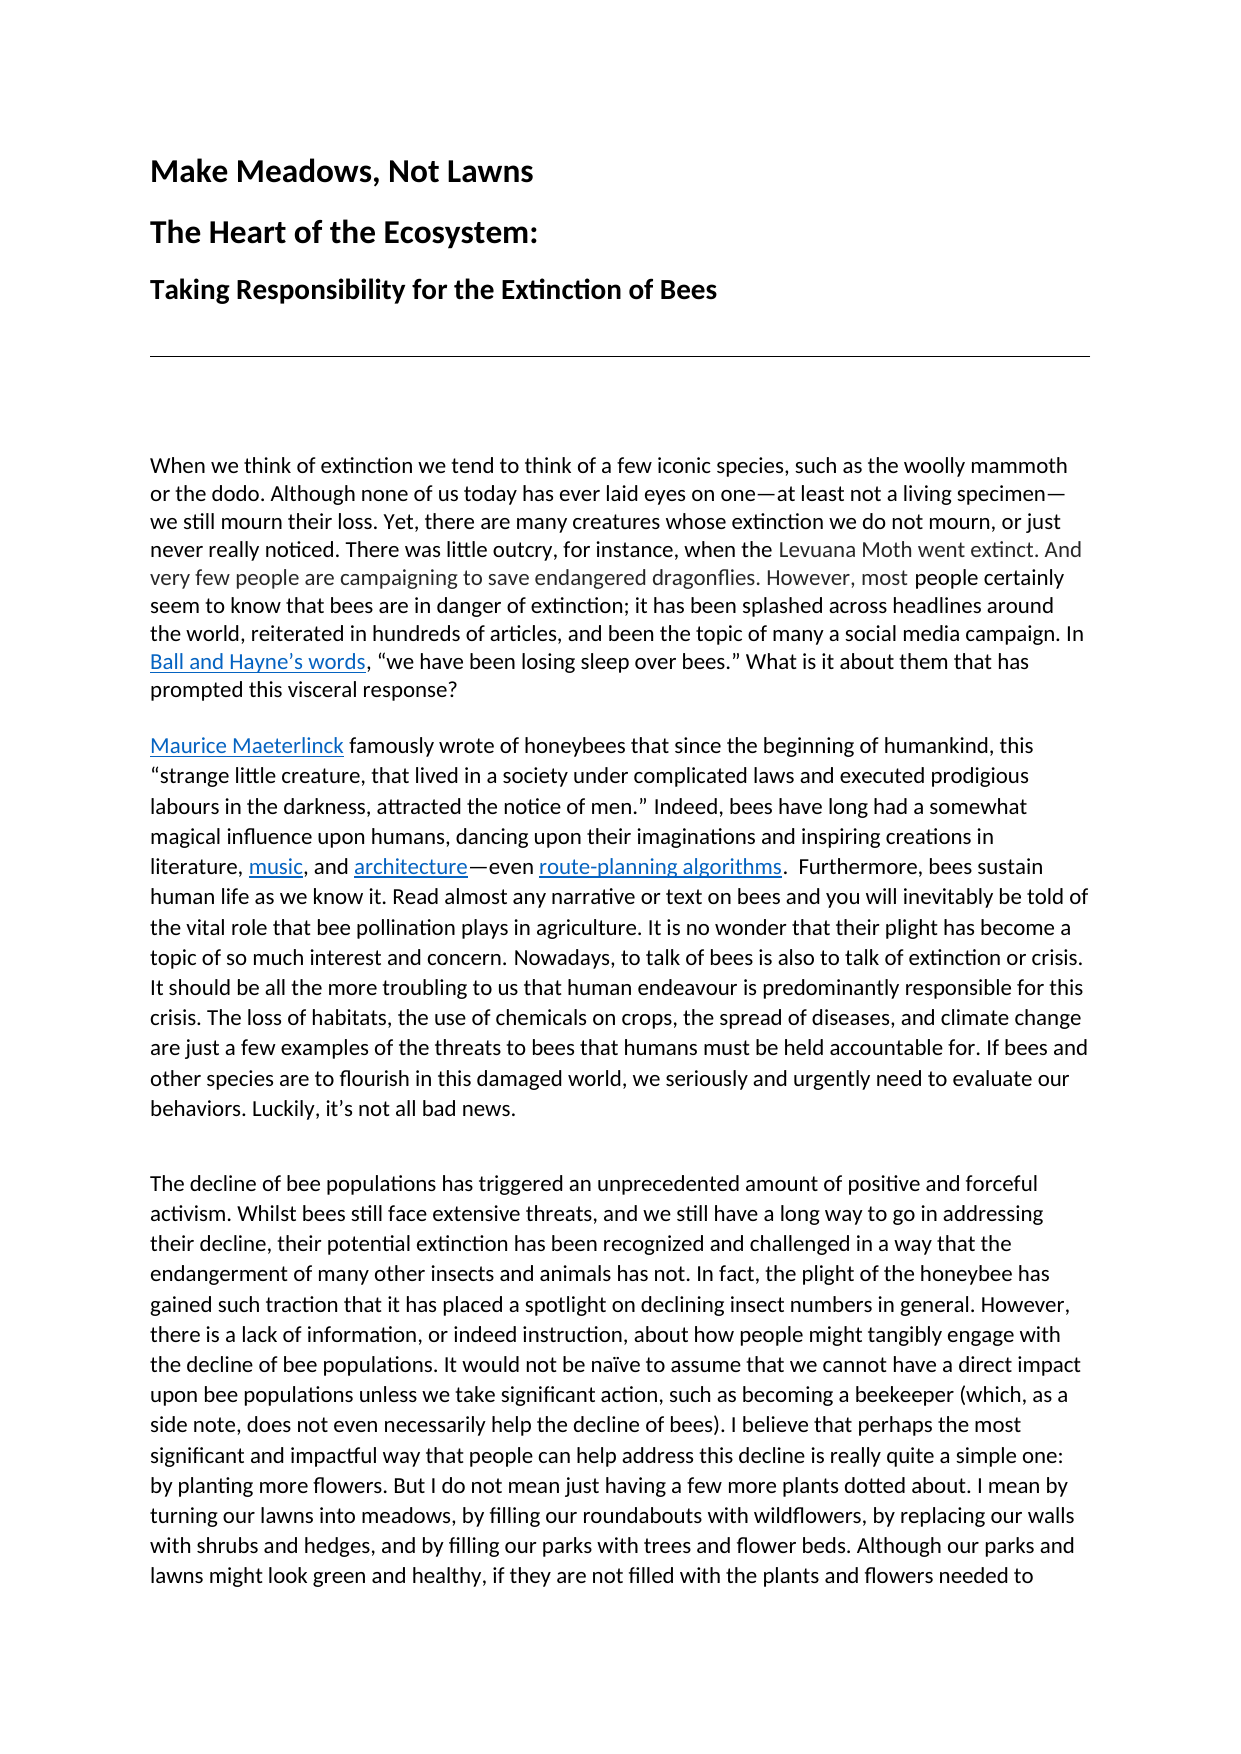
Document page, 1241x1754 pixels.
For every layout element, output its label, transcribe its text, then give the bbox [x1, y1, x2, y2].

text When we think of extinction we tend to think of a few iconic species, such as the woolly mammoth or the dodo. Although none of us today has ever laid eyes on one—at least not a living specimen— we still mourn their loss. Yet, there are many creatures whose extinction we do not mourn, or just never really noticed. There was little outcry, for instance, when the Levuana Moth went extinct. And very few people are campaigning to save endangered dragonflies. However, most people certainly seem to know that bees are in danger of extinction; it has been splashed across headlines around the world, reiterated in hundreds of articles, and been the topic of many a social media campaign. In Ball and Hayne’s words, “we have been losing sleep over bees.” What is it about them that has prompted this visceral response? [150, 451, 1090, 703]
text Maurice Maeterlinck famously wrote of honeybees that since the beginning of humankind, this “strange little creature, that lived in a society under complicated laws and executed prodigious labours in the darkness, attracted the notice of men.” Indeed, bees have long had a somewhat magical influence upon humans, dancing upon their imaginations and inspiring creations in literature, music, and architecture—even route-planning algorithms. Furthermore, bees sustain human life as we know it. Read almost any narrative or text on bees and you will inevitably be told of the vital role that bee pollination plays in agriculture. It is no wonder that their plight has become a topic of so much interest and concern. Nowadays, to talk of bees is also to talk of extinction or crisis. It should be all the more troubling to us that human endeavour is predominantly responsible for this crisis. The loss of habitats, the use of chemicals on crops, the spread of diseases, and climate change are just a few examples of the threats to bees that humans must be held accountable for. If bees and other species are to flourish in this damaged world, we seriously and urgently need to evaluate our behaviors. Luckily, it’s not all bad news. [150, 731, 1090, 883]
text The Heart of the Ecosystem: [150, 211, 1090, 251]
text Taking Responsibility for the Extinction of Bees [150, 271, 1090, 307]
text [150, 1169, 1090, 1589]
text Make Meadows, Not Lawns [150, 150, 1090, 191]
text Maurice Maeterlinck famously wrote of honeybees that since the beginning of humankind, this “strange little creature, that lived in a society under complicated laws and executed prodigious labours in the darkness, attracted the notice of men.” Indeed, bees have long had a somewhat magical influence upon humans, dancing upon their imaginations and inspiring creations in literature, music, and architecture—even route-planning algorithms. Furthermore, bees sustain human life as we know it. Read almost any narrative or text on bees and you will inevitably be told of the vital role that bee pollination plays in agriculture. It is no wonder that their plight has become a topic of so much interest and concern. Nowadays, to talk of bees is also to talk of extinction or crisis. It should be all the more troubling to us that human endeavour is predominantly responsible for this crisis. The loss of habitats, the use of chemicals on crops, the spread of diseases, and climate change are just a few examples of the threats to bees that humans must be held accountable for. If bees and other species are to flourish in this damaged world, we seriously and urgently need to evaluate our behaviors. Luckily, it’s not all bad news. [150, 911, 1090, 1122]
